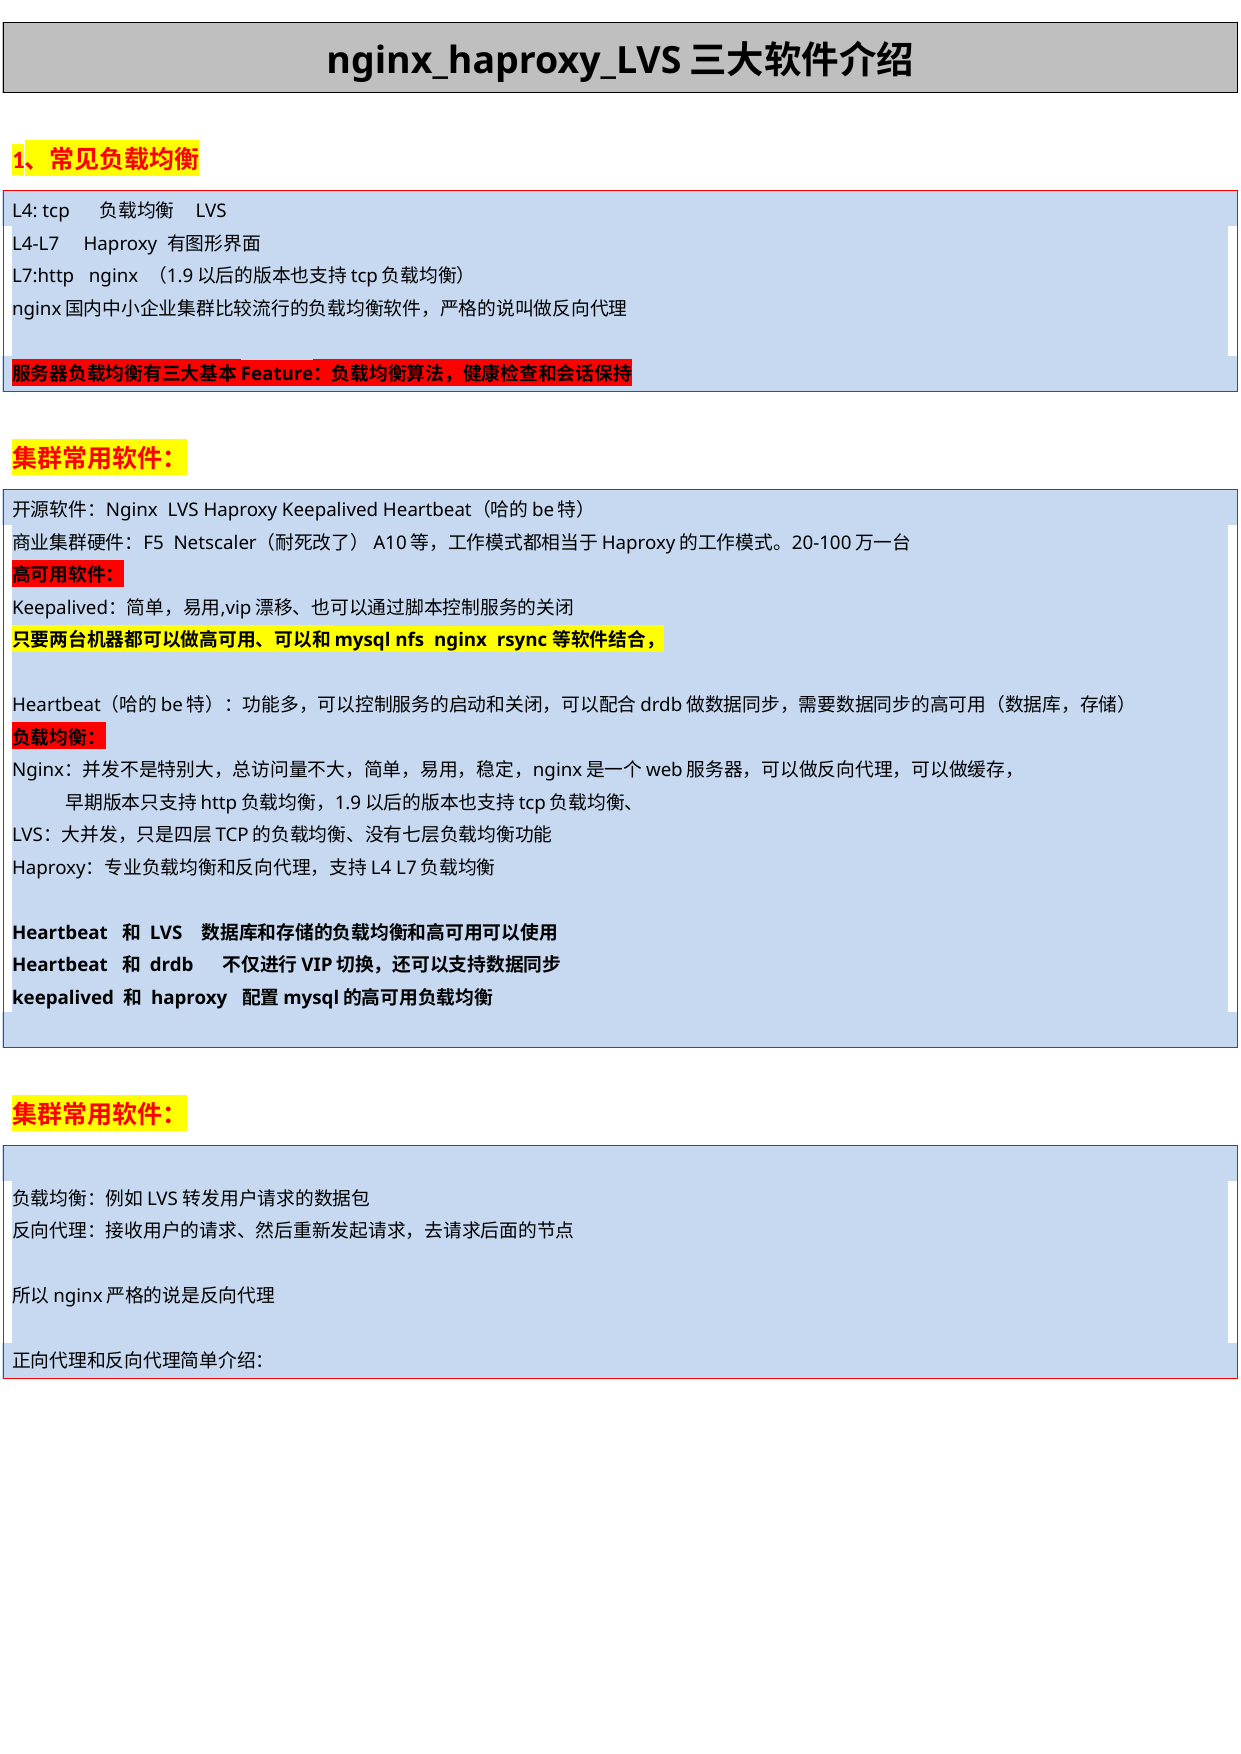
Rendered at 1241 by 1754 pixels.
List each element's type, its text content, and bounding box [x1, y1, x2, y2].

text 1、常见负载均衡 [12, 125, 1228, 190]
text Heartbeat 和 drdb 不仅进行VIP切换，还可以支持数据同步 [12, 947, 1228, 980]
text L4: tcp 负载均衡 LVS [4, 191, 1237, 226]
text Heartbeat（哈的be特）：功能多，可以控制服务的启动和关闭，可以配合drdb做数据同步，需要数据同步的高可用（数据库，存储） [12, 687, 1228, 720]
text LVS：大并发，只是四层TCP的负载均衡、没有七层负载均衡功能 [12, 817, 1228, 850]
text 只要两台机器都可以做高可用、可以和mysql nfs nginx rsync 等软件结合， [12, 622, 1228, 655]
text 负载均衡： [12, 720, 1228, 752]
text 集群常用软件： [12, 1080, 1228, 1145]
text 所以nginx严格的说是反向代理 [12, 1278, 1228, 1311]
text 集群常用软件： [12, 424, 1228, 489]
text 负载均衡：例如LVS 转发用户请求的数据包 [12, 1181, 1228, 1213]
text 正向代理和反向代理简单介绍： [4, 1340, 1237, 1378]
text 早期版本只支持http负载均衡，1.9以后的版本也支持tcp负载均衡、 [12, 785, 1228, 817]
text Nginx：并发不是特别大，总访问量不大，简单，易用，稳定，nginx是一个web服务器，可以做反向代理，可以做缓存， [12, 752, 1228, 785]
text 服务器负载均衡有三大基本Feature：负载均衡算法，健康检查和会话保持 [4, 353, 1237, 391]
text Heartbeat 和 LVS 数据库和存储的负载均衡和高可用可以使用 [12, 915, 1228, 947]
text nginx_haproxy_LVS三大软件介绍 [4, 23, 1237, 92]
text L7:http nginx （1.9以后的版本也支持tcp负载均衡） [12, 258, 1228, 291]
text Keepalived：简单，易用,vip漂移、也可以通过脚本控制服务的关闭 [12, 590, 1228, 622]
text 反向代理：接收用户的请求、然后重新发起请求，去请求后面的节点 [12, 1213, 1228, 1246]
text 开源软件：Nginx LVS Haproxy Keepalived Heartbeat（哈的be特） [4, 490, 1237, 525]
text 商业集群硬件：F5 Netscaler（耐死改了） A10等，工作模式都相当于Haproxy的工作模式。20-100万一台 [12, 525, 1228, 557]
text nginx国内中小企业集群比较流行的负载均衡软件，严格的说叫做反向代理 [12, 291, 1228, 323]
text L4-L7 Haproxy 有图形界面 [12, 226, 1228, 258]
text Haproxy：专业负载均衡和反向代理，支持L4 L7负载均衡 [12, 850, 1228, 882]
text keepalived 和 haproxy 配置mysql的高可用负载均衡 [12, 980, 1228, 1009]
text 高可用软件： [12, 557, 1228, 590]
